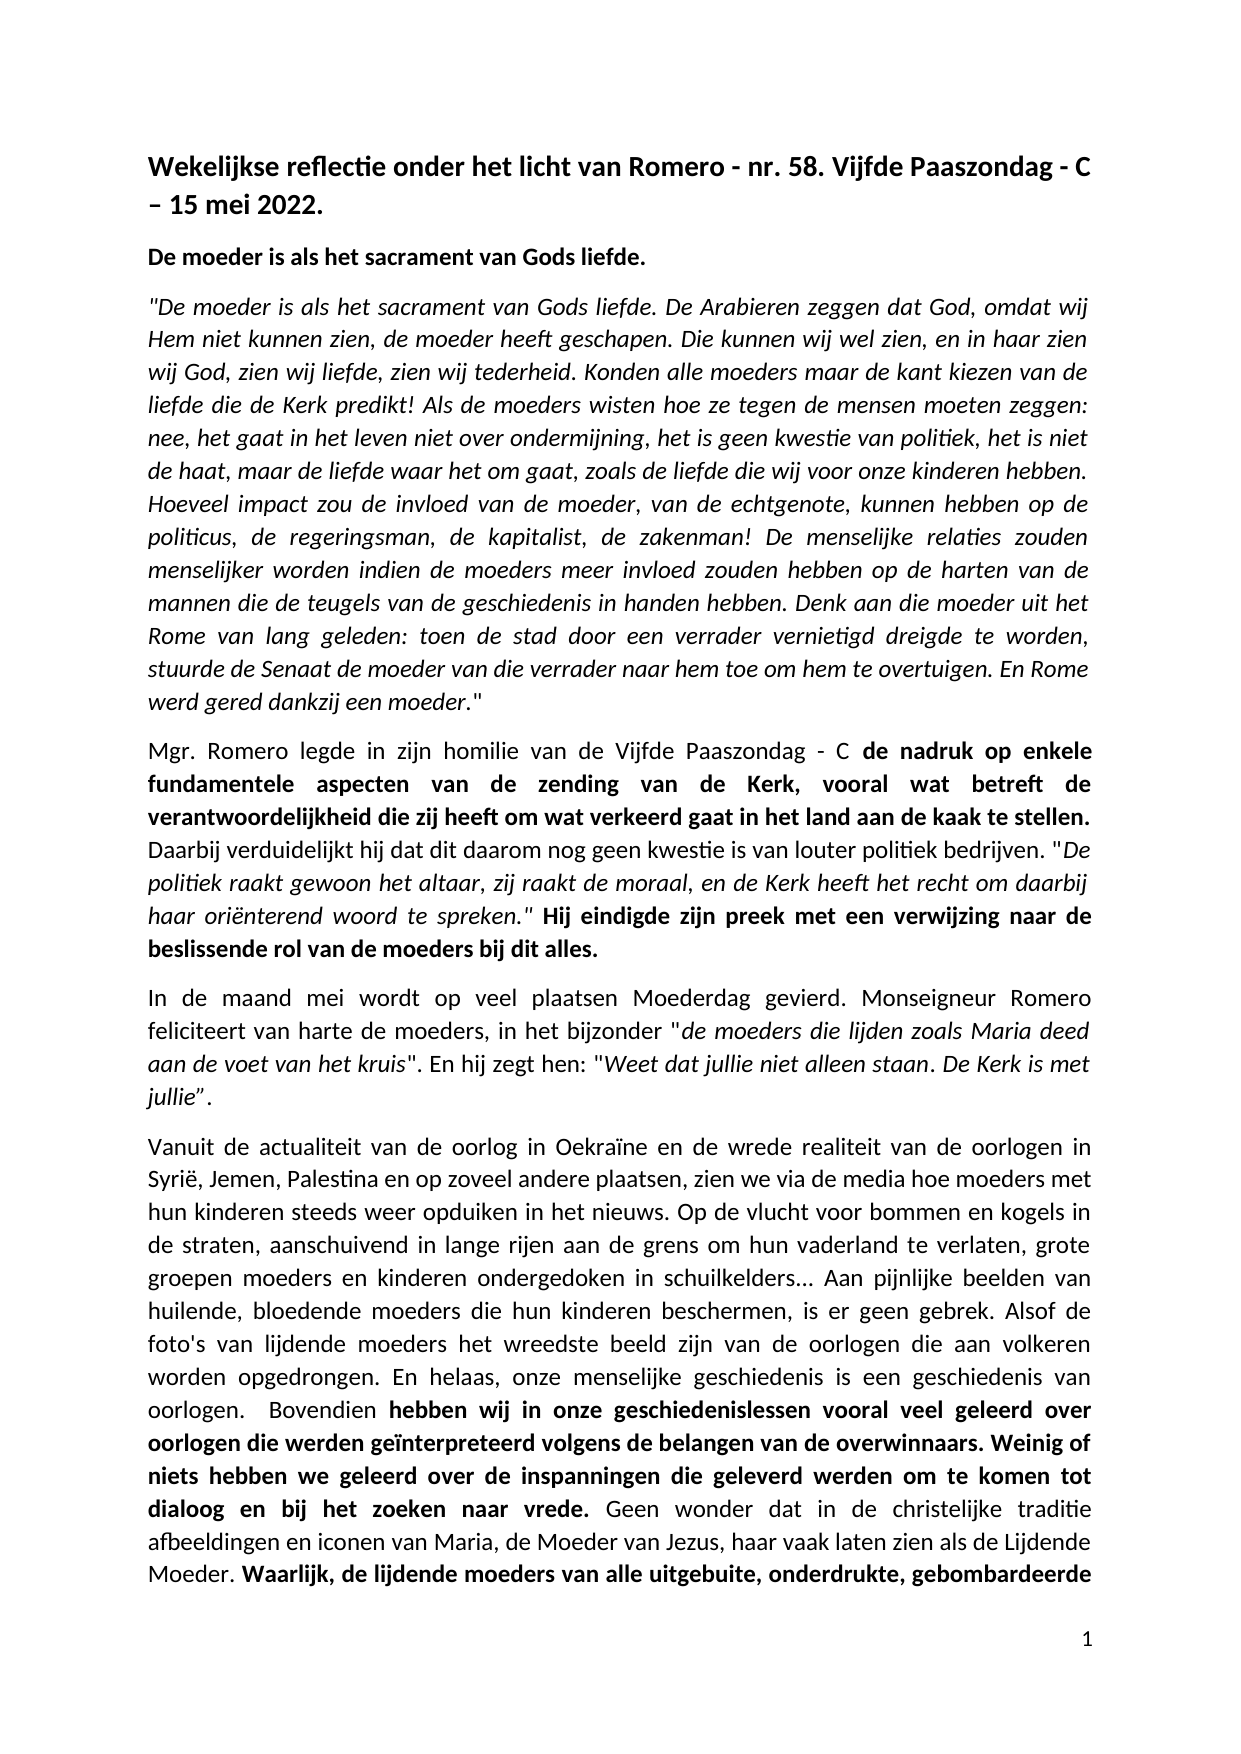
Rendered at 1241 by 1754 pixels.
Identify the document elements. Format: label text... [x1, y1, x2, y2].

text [148, 1131, 1093, 1589]
text Mgr. Romero legde in zijn homilie van de Vijfde Paaszondag - C de nadruk op enkele fundamentele aspecten van de zending van de Kerk, vooral wat betreft de verantwoordelijkheid die zij heeft om wat verkeerd gaat in het land aan de kaak te stellen. Daarbij verduidelijkt hij dat dit daarom nog geen kwestie is van louter politiek bedrijven. "De politiek raakt gewoon het altaar, zij raakt de moraal, en de Kerk heeft het recht om daarbij haar oriënterend woord te spreken." Hij eindigde zijn preek met een verwijzing naar de beslissende rol van de moeders bij dit alles. [148, 735, 1093, 963]
text "De moeder is als het sacrament van Gods liefde. De Arabieren zeggen dat God, omdat wij Hem niet kunnen zien, de moeder heeft geschapen. Die kunnen wij wel zien, en in haar zien wij God, zien wij liefde, zien wij tederheid. Konden alle moeders maar de kant kiezen van de liefde die de Kerk predikt! Als de moeders wisten hoe ze tegen de mensen moeten zeggen: nee, het gaat in het leven niet over ondermijning, het is geen kwestie van politiek, het is niet de haat, maar de liefde waar het om gaat, zoals de liefde die wij voor onze kinderen hebben. Hoeveel impact zou de invloed van de moeder, van de echtgenote, kunnen hebben op de politicus, de regeringsman, de kapitalist, de zakenman! De menselijke relaties zouden menselijker worden indien de moeders meer invloed zouden hebben op de harten van de mannen die de teugels van de geschiedenis in handen hebben. Denk aan die moeder uit het Rome van lang geleden: toen de stad door een verrader vernietigd dreigde te worden, stuurde de Senaat de moeder van die verrader naar hem toe om hem te overtuigen. En Rome werd gered dankzij een moeder." [148, 291, 1093, 716]
text De moeder is als het sacrament van Gods liefde. [148, 241, 1093, 272]
text In de maand mei wordt op veel plaatsen Moederdag gevierd. Monseigneur Romero feliciteert van harte de moeders, in het bijzonder "de moeders die lijden zoals Maria deed aan de voet van het kruis". En hij zegt hen: "Weet dat jullie niet alleen staan. De Kerk is met jullie”. [148, 982, 1093, 1112]
text Wekelijkse reflectie onder het licht van Romero - nr. 58. Vijfde Paaszondag - C – 15 mei 2022. [148, 148, 1093, 222]
